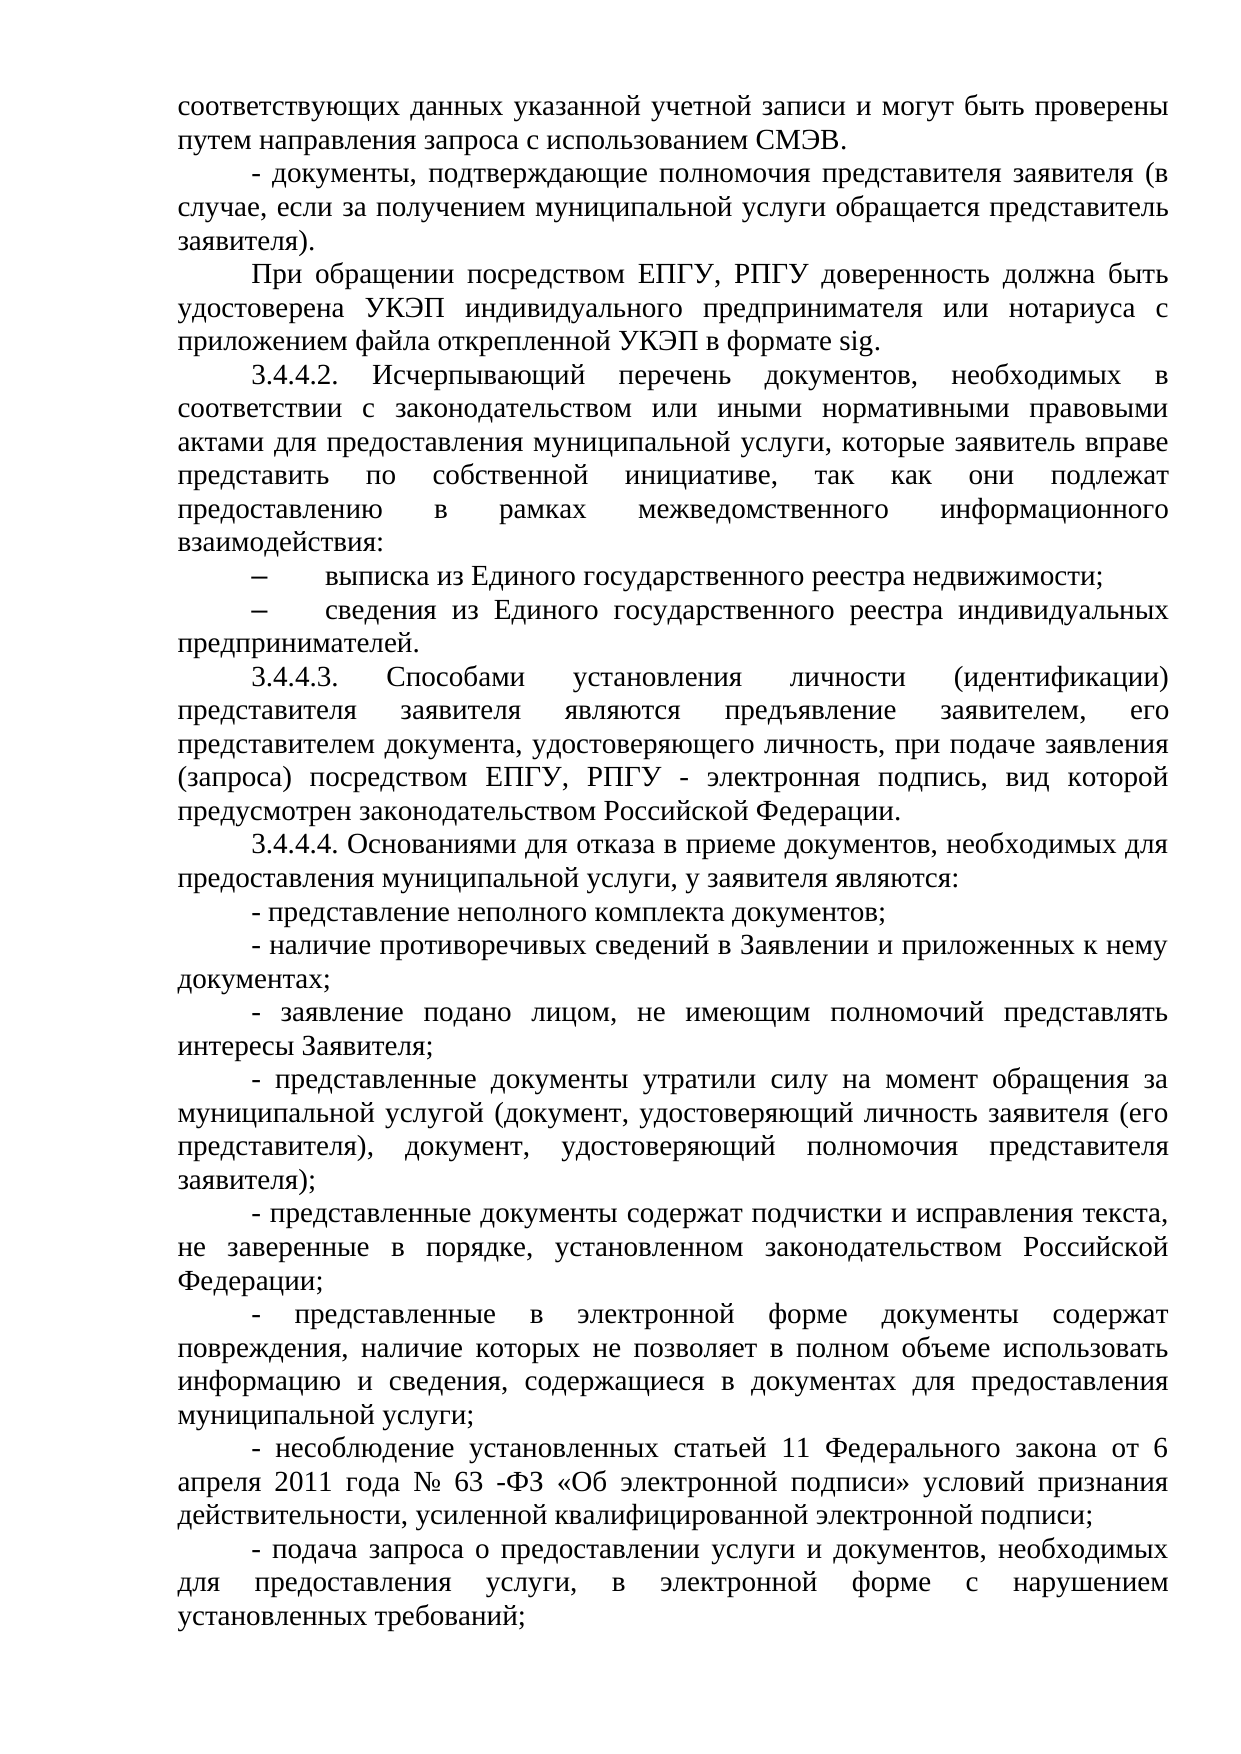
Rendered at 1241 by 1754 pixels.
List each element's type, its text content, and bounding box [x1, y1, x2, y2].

text - представленные в электронной форме документы содержат повреждения, наличие которых не позволяет в полном объеме использовать информацию и сведения, содержащиеся в документах для предоставления муниципальной услуги; [177, 1296, 1169, 1430]
list сведения из Единого государственного реестра индивидуальных предпринимателей. [177, 592, 1169, 659]
text - подача запроса о предоставлении услуги и документов, необходимых для предоставления услуги, в электронной форме с нарушением установленных требований; [177, 1531, 1169, 1632]
text - несоблюдение установленных статьей 11 Федерального закона от 6 апреля 2011 года № 63 -ФЗ «Об электронной подписи» условий признания действительности, усиленной квалифицированной электронной подписи; [177, 1430, 1169, 1531]
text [177, 88, 1169, 156]
text - наличие противоречивых сведений в Заявлении и приложенных к нему документах; [177, 927, 1169, 994]
text - представленные документы утратили силу на момент обращения за муниципальной услугой (документ, удостоверяющий личность заявителя (его представителя), документ, удостоверяющий полномочия представителя заявителя); [177, 1061, 1169, 1196]
text 3.4.4.4. Основаниями для отказа в приеме документов, необходимых для предоставления муниципальной услуги, у заявителя являются: [177, 827, 1169, 894]
text - заявление подано лицом, не имеющим полномочий представлять интересы Заявителя; [177, 994, 1169, 1061]
text - представление неполного комплекта документов; [177, 894, 1169, 927]
text При обращении посредством ЕПГУ, РПГУ доверенность должна быть удостоверена УКЭП индивидуального предпринимателя или нотариуса с приложением файла открепленной УКЭП в формате sig. [177, 256, 1169, 357]
text - представленные документы содержат подчистки и исправления текста, не заверенные в порядке, установленном законодательством Российской Федерации; [177, 1196, 1169, 1296]
text 3.4.4.3. Способами установления личности (идентификации) представителя заявителя являются предъявление заявителем, его представителем документа, удостоверяющего личность, при подаче заявления (запроса) посредством ЕПГУ, РПГУ - электронная подпись, вид которой предусмотрен законодательством Российской Федерации. [177, 659, 1169, 827]
text 3.4.4.2. Исчерпывающий перечень документов, необходимых в соответствии с законодательством или иными нормативными правовыми актами для предоставления муниципальной услуги, которые заявитель вправе представить по собственной инициативе, так как они подлежат предоставлению в рамках межведомственного информационного взаимодействия: [177, 357, 1169, 558]
text - документы, подтверждающие полномочия представителя заявителя (в случае, если за получением муниципальной услуги обращается представитель заявителя). [177, 156, 1169, 256]
list выписка из Единого государственного реестра недвижимости; [177, 558, 1169, 592]
